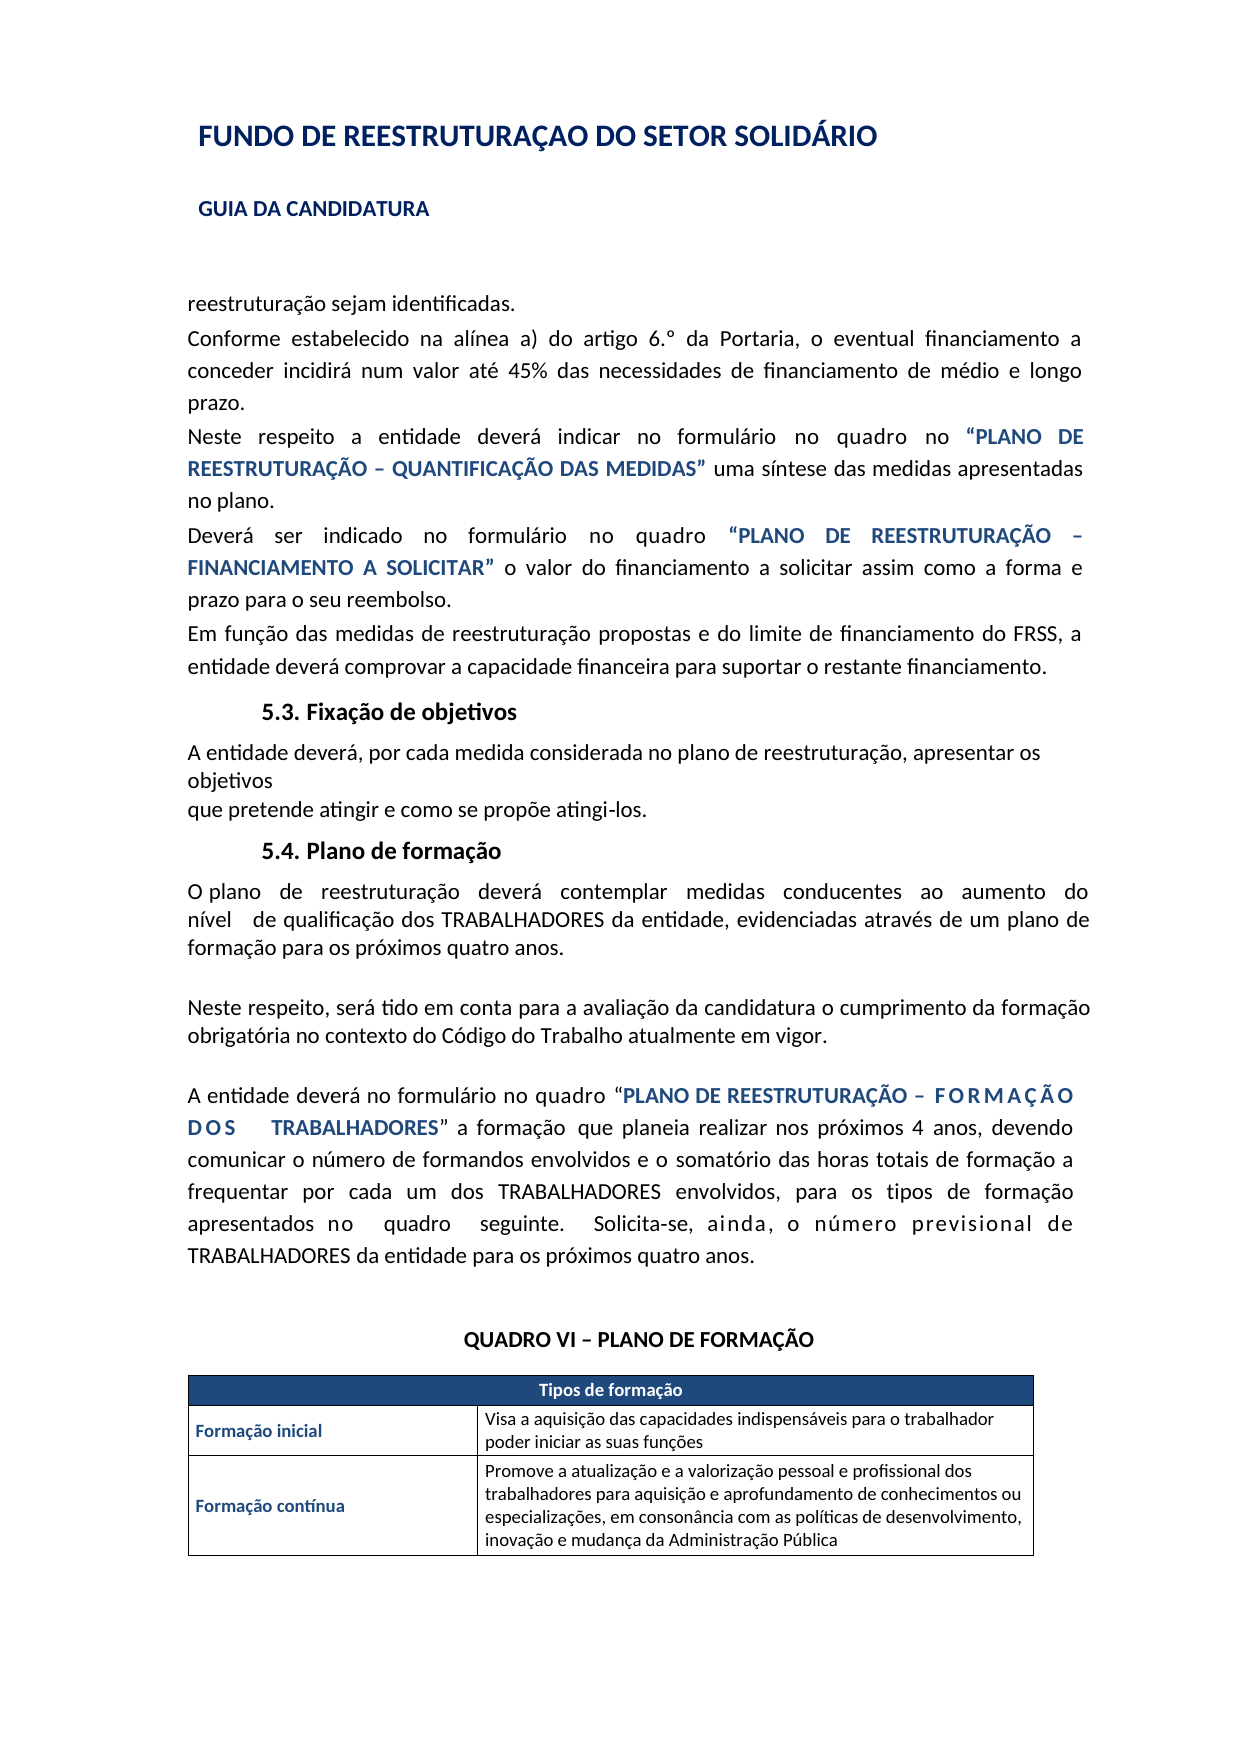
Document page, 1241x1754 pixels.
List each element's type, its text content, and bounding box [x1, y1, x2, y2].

text A entidade deverá, por cada medida considerada no plano de reestruturação, apresentar os objetivos [187, 738, 1092, 794]
table_cell Visa a aquisição das capacidades indispensáveis para o trabalhador poder iniciar as suas funções [478, 1406, 1033, 1455]
text que pretende atingir e como se propõe atingi‐los. [187, 798, 1092, 823]
text QUADRO VI – PLANO DE FORMAÇÃO [187, 1326, 1090, 1354]
text Em função das medidas de reestruturação propostas e do limite de financiamento do FRSS, a entidade deverá comprovar a capacidade financeira para suportar o restante financiamento. [187, 619, 1084, 680]
text Deverá ser indicado no formulário no quadro “PLANO DE REESTRUTURAÇÃO – FINANCIAMENTO A SOLICITAR” o valor do financiamento a solicitar assim como a forma e prazo para o seu reembolso. [187, 521, 1084, 613]
text Neste respeito a entidade deverá indicar no formulário no quadro no “PLANO DE REESTRUTURAÇÃO – QUANTIFICAÇÃO DAS MEDIDAS” uma síntese das medidas apresentadas no plano. [187, 422, 1084, 515]
text O plano de reestruturação deverá contemplar medidas conducentes ao aumento do nível de qualificação dos TRABALHADORES da entidade, evidenciadas através de um plano de formação para os próximos quatro anos. [187, 877, 1092, 961]
subtitle Plano de formação [261, 836, 1090, 866]
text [187, 289, 1084, 317]
subtitle Fixação de objetivos [261, 696, 1090, 727]
table_header Tipos de formação [189, 1376, 1033, 1405]
text Neste respeito, será tido em conta para a avaliação da candidatura o cumprimento da formação obrigatória no contexto do Código do Trabalho atualmente em vigor. [187, 993, 1092, 1049]
table_cell Formação contínua [189, 1456, 477, 1555]
table_cell Formação inicial [189, 1406, 477, 1455]
text Conforme estabelecido na alínea a) do artigo 6.º da Portaria, o eventual financiamento a conceder incidirá num valor até 45% das necessidades de financiamento de médio e longo prazo. [187, 324, 1084, 416]
text A entidade deverá no formulário no quadro “PLANO DE REESTRUTURAÇÃO – FORMAÇÃO DOS TRABALHADORES” a formação que planeia realizar nos próximos 4 anos, devendo comunicar o número de formandos envolvidos e o somatório das horas totais de formação a frequentar por cada um dos TRABALHADORES envolvidos, para os tipos de formação apresentados no quadro seguinte. Solicita‐se, ainda, o número previsional de TRABALHADORES da entidade para os próximos quatro anos. [187, 1082, 1073, 1269]
table_cell Promove a atualização e a valorização pessoal e profissional dos trabalhadores para aquisição e aprofundamento de conhecimentos ou especializações, em consonância com as políticas de desenvolvimento, inovação e mudança da Administração Pública [478, 1456, 1033, 1555]
